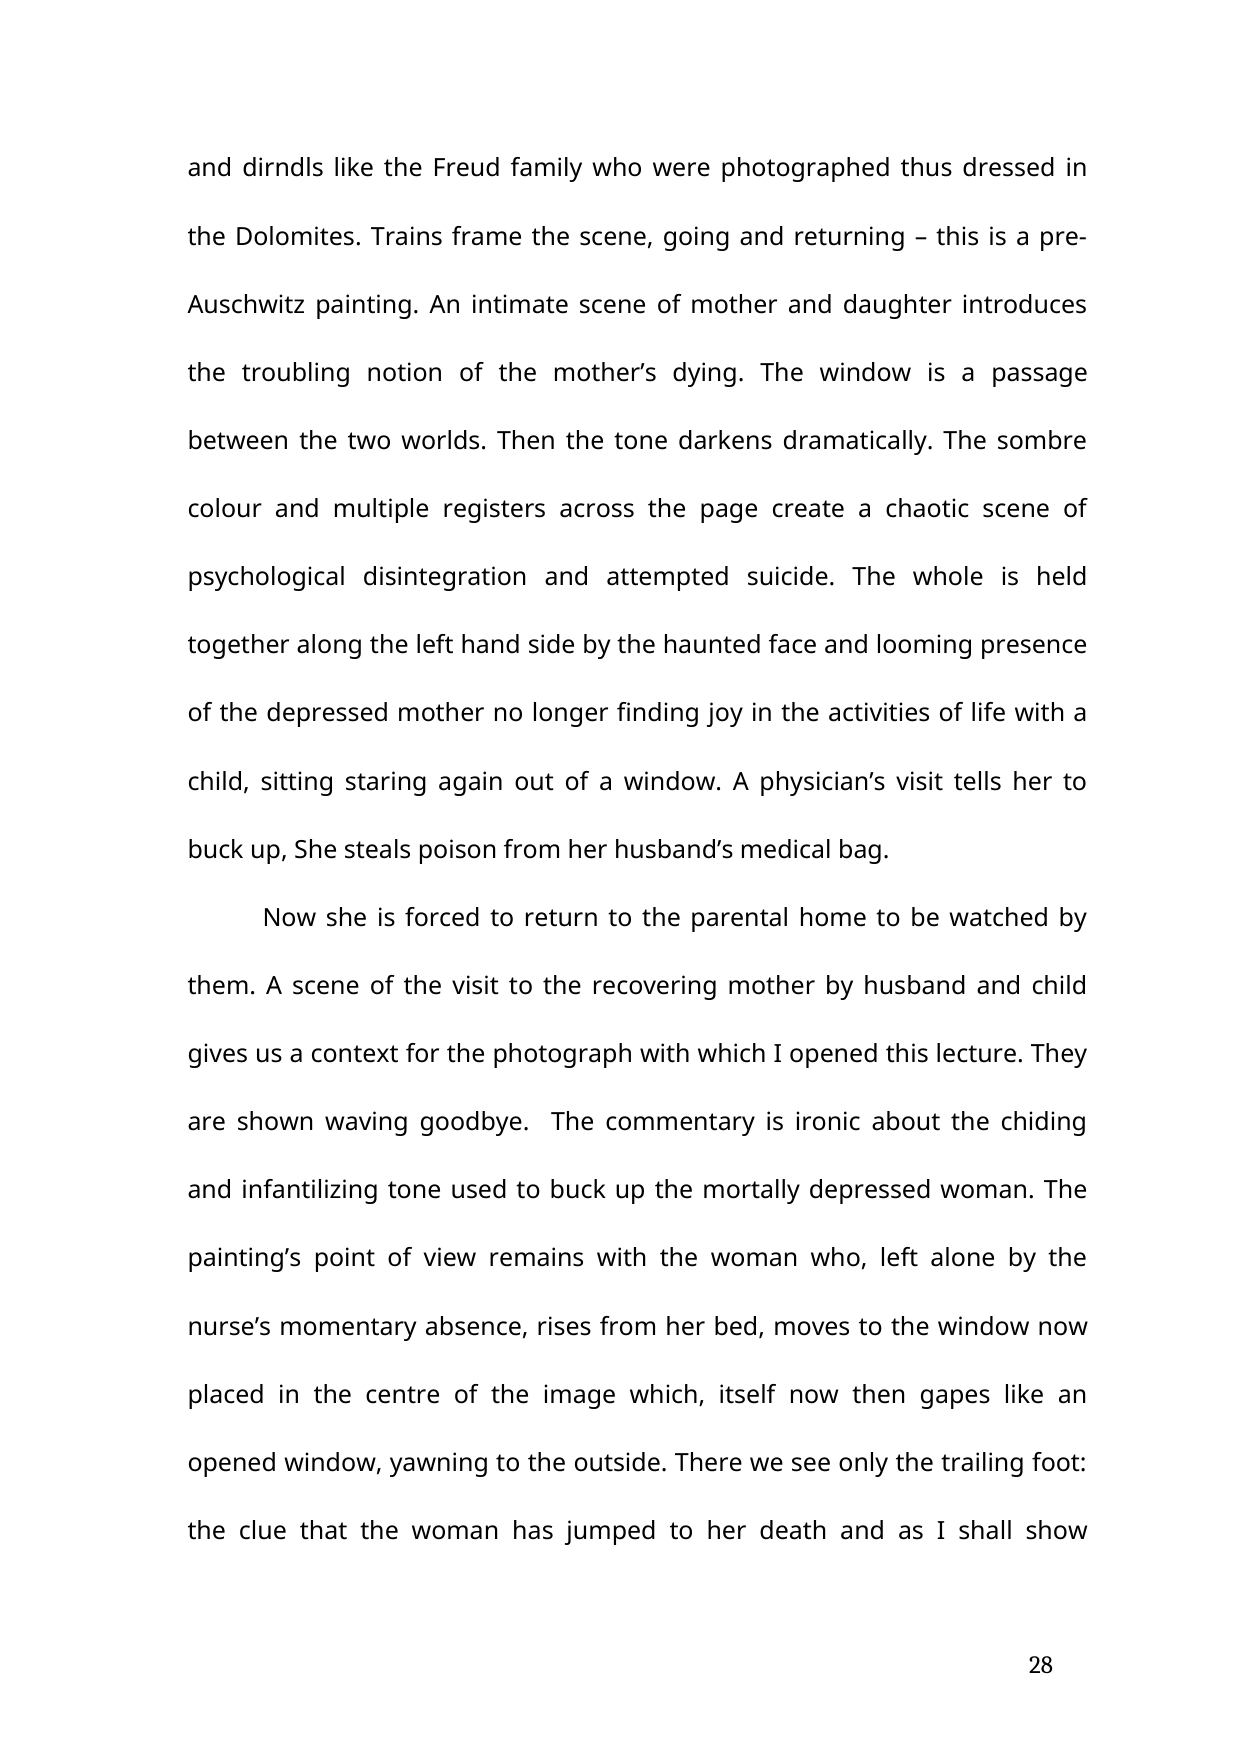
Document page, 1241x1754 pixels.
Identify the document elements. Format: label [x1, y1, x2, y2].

text [187, 150, 1088, 865]
text [187, 899, 1088, 1547]
